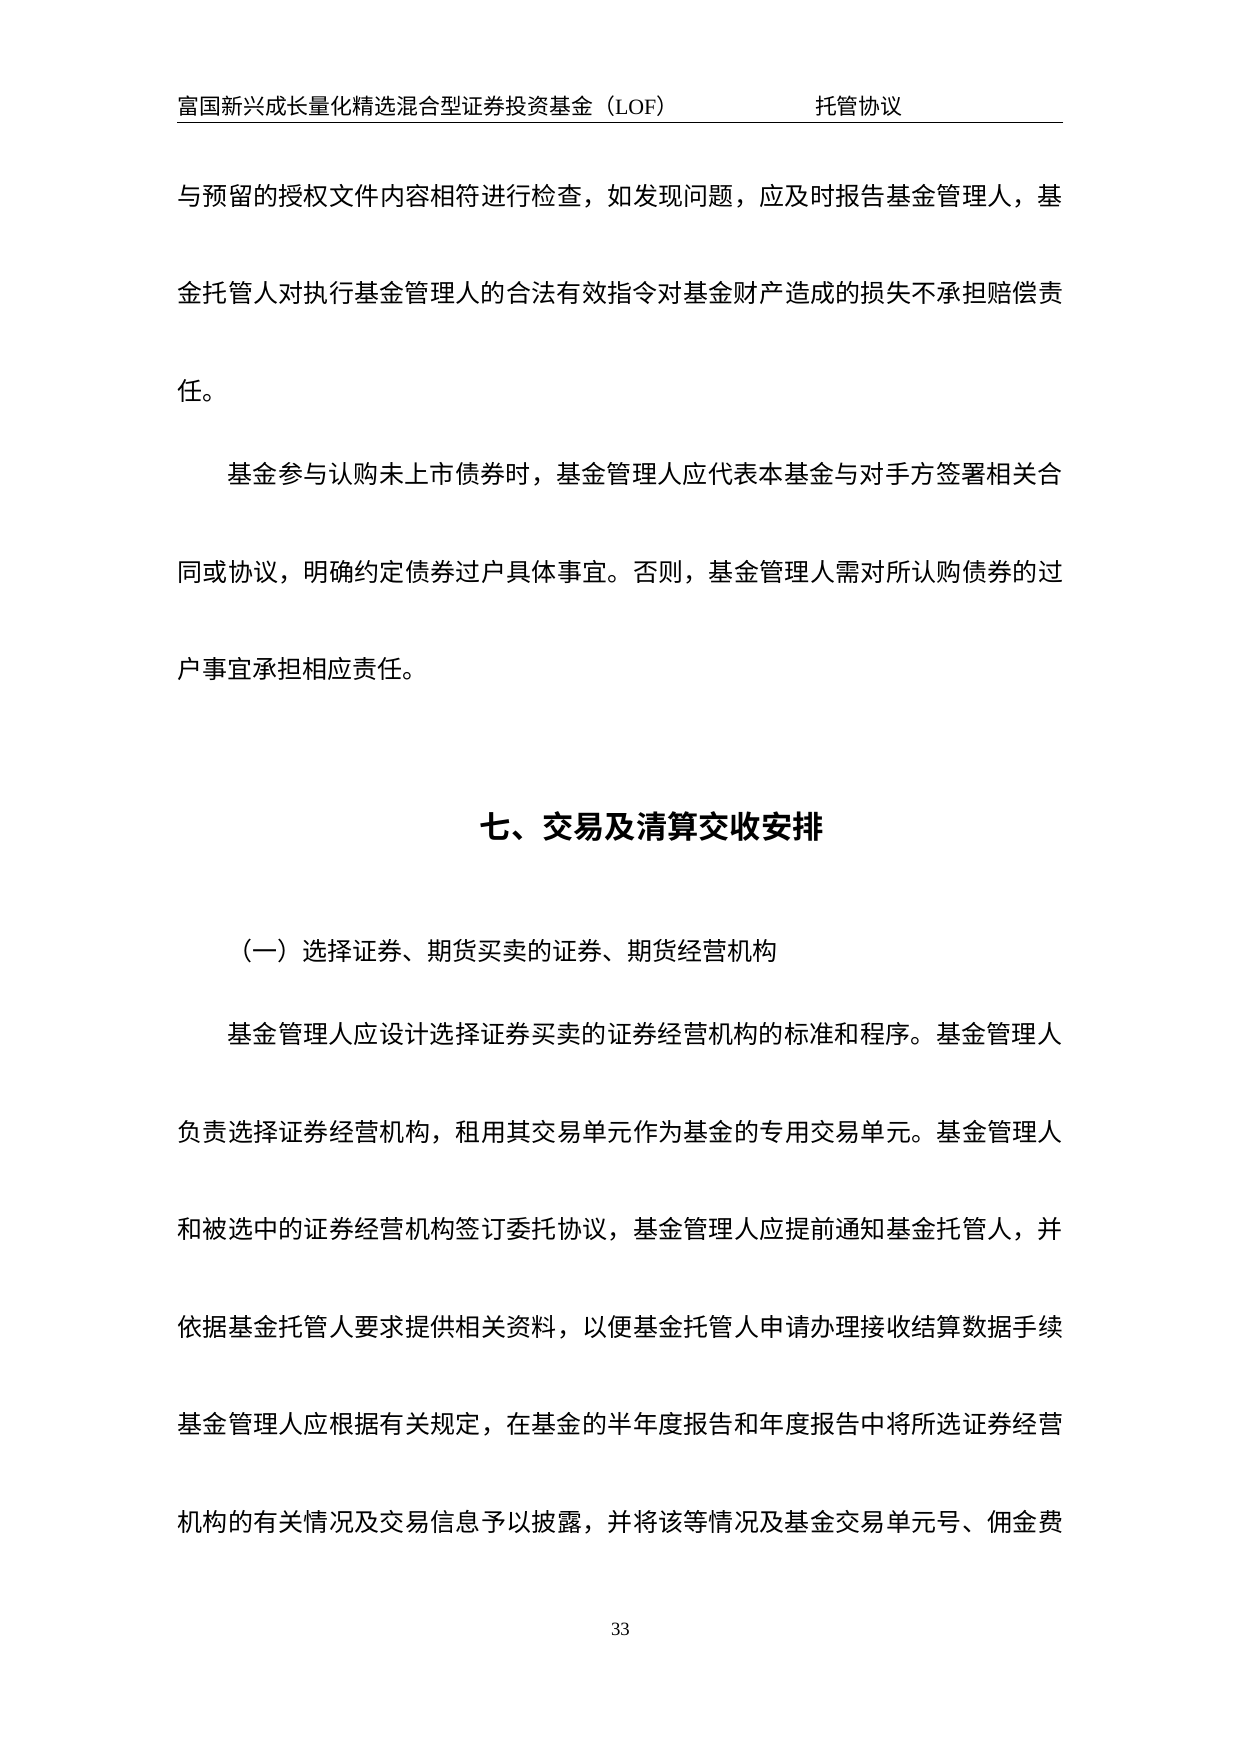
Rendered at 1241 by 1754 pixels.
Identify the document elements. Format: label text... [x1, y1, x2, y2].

text 基金参与认购未上市债券时，基金管理人应代表本基金与对手方签署相关合同或协议，明确约定债券过户具体事宜。否则，基金管理人需对所认购债券的过户事宜承担相应责任。 [177, 440, 1063, 700]
text （一）选择证券、期货买卖的证券、期货经营机构 [177, 917, 1063, 982]
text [177, 162, 1063, 422]
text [177, 1000, 1063, 1553]
subtitle 七、交易及清算交收安排 [177, 792, 1063, 857]
